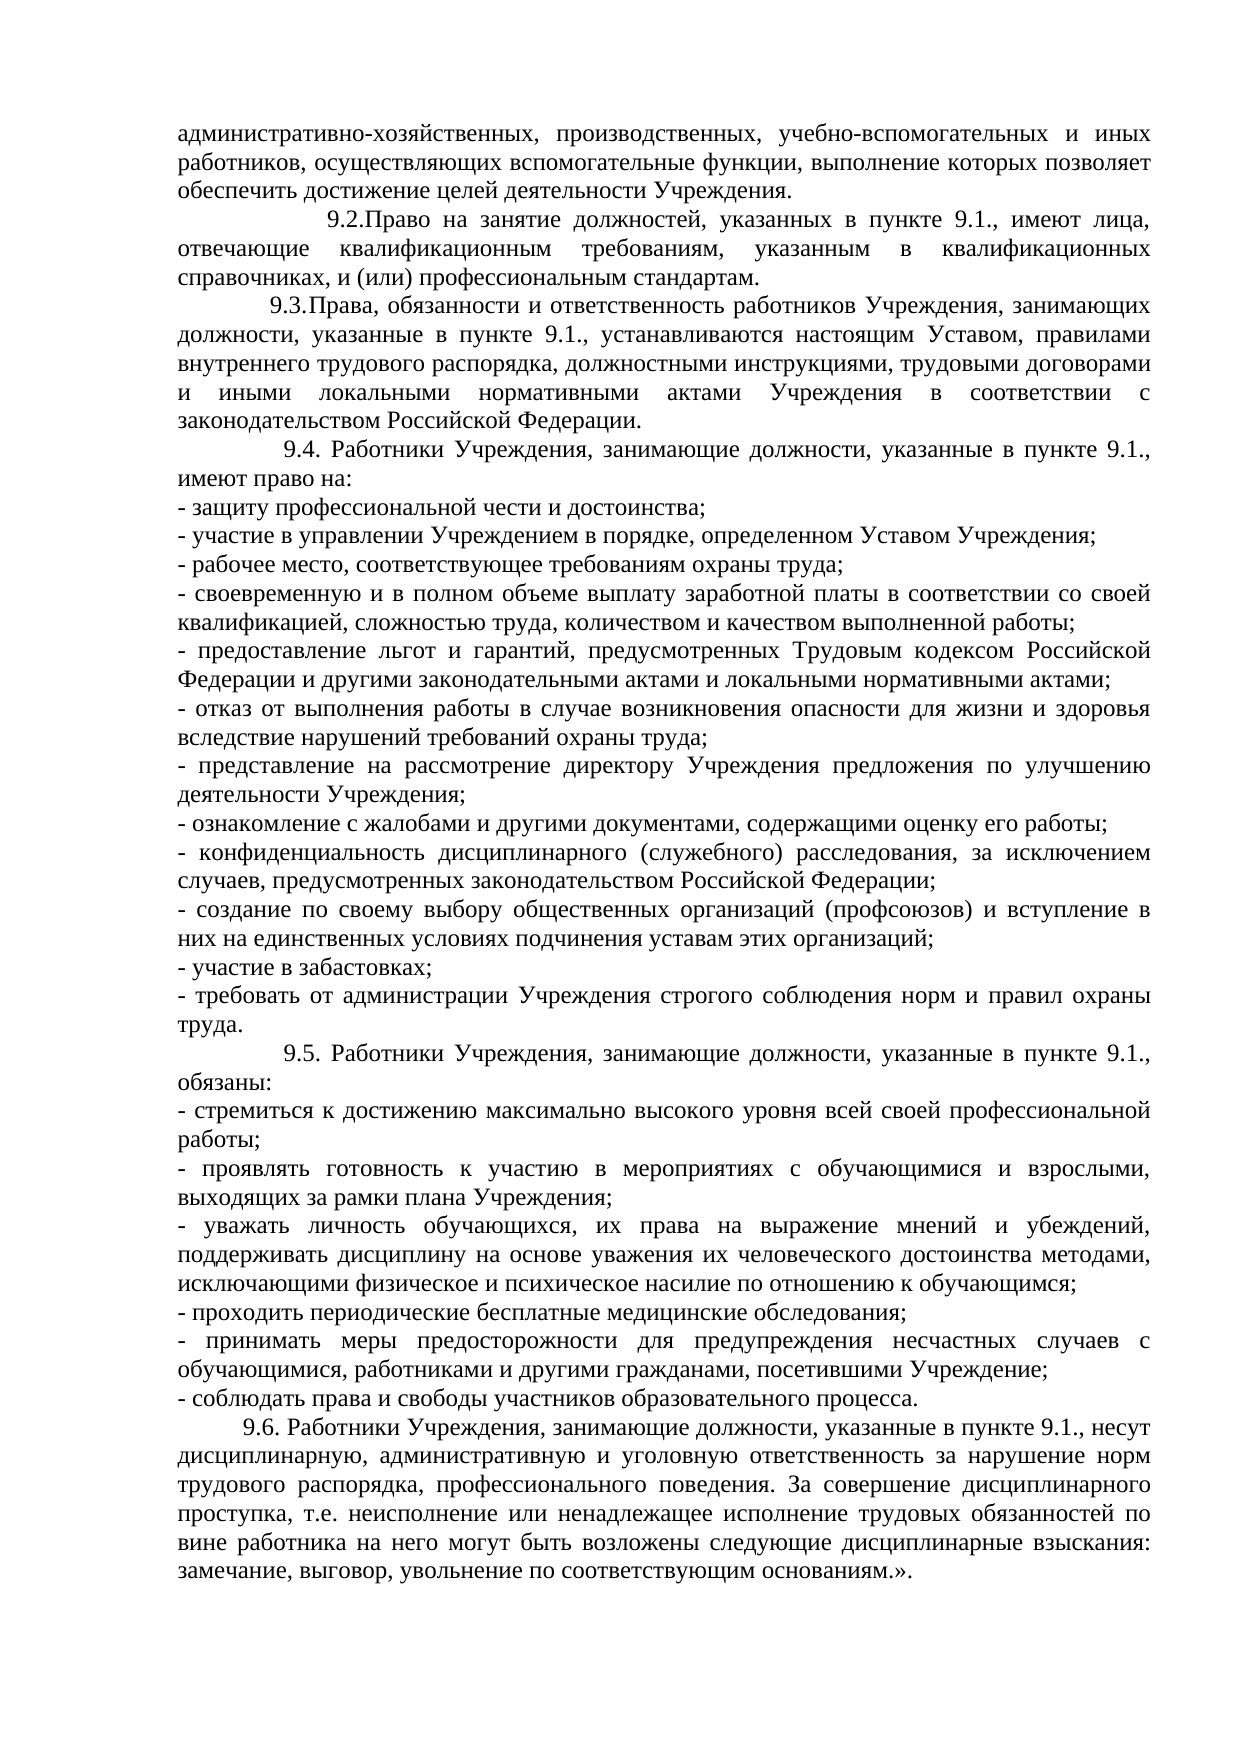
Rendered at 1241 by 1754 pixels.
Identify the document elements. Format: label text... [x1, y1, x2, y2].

text - защиту профессиональной чести и достоинства; [177, 492, 1152, 521]
text - отказ от выполнения работы в случае возникновения опасности для жизни и здоровья вследствие нарушений требований охраны труда; [177, 693, 1152, 751]
text - своевременную и в полном объеме выплату заработной платы в соответствии со своей квалификацией, сложностью труда, количеством и качеством выполненной работы; [177, 578, 1152, 636]
text - уважать личность обучающихся, их права на выражение мнений и убеждений, поддерживать дисциплину на основе уважения их человеческого достоинства методами, исключающими физическое и психическое насилие по отношению к обучающимся; [177, 1211, 1152, 1297]
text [177, 118, 1152, 204]
text 9.4. Работники Учреждения, занимающие должности, указанные в пункте 9.1., имеют право на: [177, 434, 1152, 492]
text - рабочее место, соответствующее требованиям охраны труда; [177, 549, 1152, 578]
text - конфиденциальность дисциплинарного (служебного) расследования, за исключением случаев, предусмотренных законодательством Российской Федерации; [177, 837, 1152, 894]
text 9.6. Работники Учреждения, занимающие должности, указанные в пункте 9.1., несут дисциплинарную, административную и уголовную ответственность за нарушение норм трудового распорядка, профессионального поведения. За совершение дисциплинарного проступка, т.е. неисполнение или ненадлежащее исполнение трудовых обязанностей по вине работника на него могут быть возложены следующие дисциплинарные взыскания: замечание, выговор, увольнение по соответствующим основаниям.». [177, 1412, 1152, 1584]
text - участие в управлении Учреждением в порядке, определенном Уставом Учреждения; [177, 521, 1152, 549]
text 9.2.Право на занятие должностей, указанных в пункте 9.1., имеют лица, отвечающие квалификационным требованиям, указанным в квалификационных справочниках, и (или) профессиональным стандартам. [177, 204, 1152, 291]
text - участие в забастовках; [177, 952, 1152, 981]
text 9.5. Работники Учреждения, занимающие должности, указанные в пункте 9.1., обязаны: [177, 1038, 1152, 1096]
text 9.3.Права, обязанности и ответственность работников Учреждения, занимающих должности, указанные в пункте 9.1., устанавливаются настоящим Уставом, правилами внутреннего трудового распорядка, должностными инструкциями, трудовыми договорами и иными локальными нормативными актами Учреждения в соответствии с законодательством Российской Федерации. [177, 291, 1152, 434]
text - ознакомление с жалобами и другими документами, содержащими оценку его работы; [177, 808, 1152, 837]
text - проявлять готовность к участию в мероприятиях с обучающимися и взрослыми, выходящих за рамки плана Учреждения; [177, 1153, 1152, 1211]
text - принимать меры предосторожности для предупреждения несчастных случаев с обучающимися, работниками и другими гражданами, посетившими Учреждение; [177, 1326, 1152, 1383]
text - соблюдать права и свободы участников образовательного процесса. [177, 1383, 1152, 1412]
text - стремиться к достижению максимально высокого уровня всей своей профессиональной работы; [177, 1096, 1152, 1153]
text - проходить периодические бесплатные медицинские обследования; [177, 1297, 1152, 1326]
text - предоставление льгот и гарантий, предусмотренных Трудовым кодексом Российской Федерации и другими законодательными актами и локальными нормативными актами; [177, 636, 1152, 693]
text - создание по своему выбору общественных организаций (профсоюзов) и вступление в них на единственных условиях подчинения уставам этих организаций; [177, 894, 1152, 952]
text - требовать от администрации Учреждения строгого соблюдения норм и правил охраны труда. [177, 981, 1152, 1038]
text - представление на рассмотрение директору Учреждения предложения по улучшению деятельности Учреждения; [177, 751, 1152, 808]
